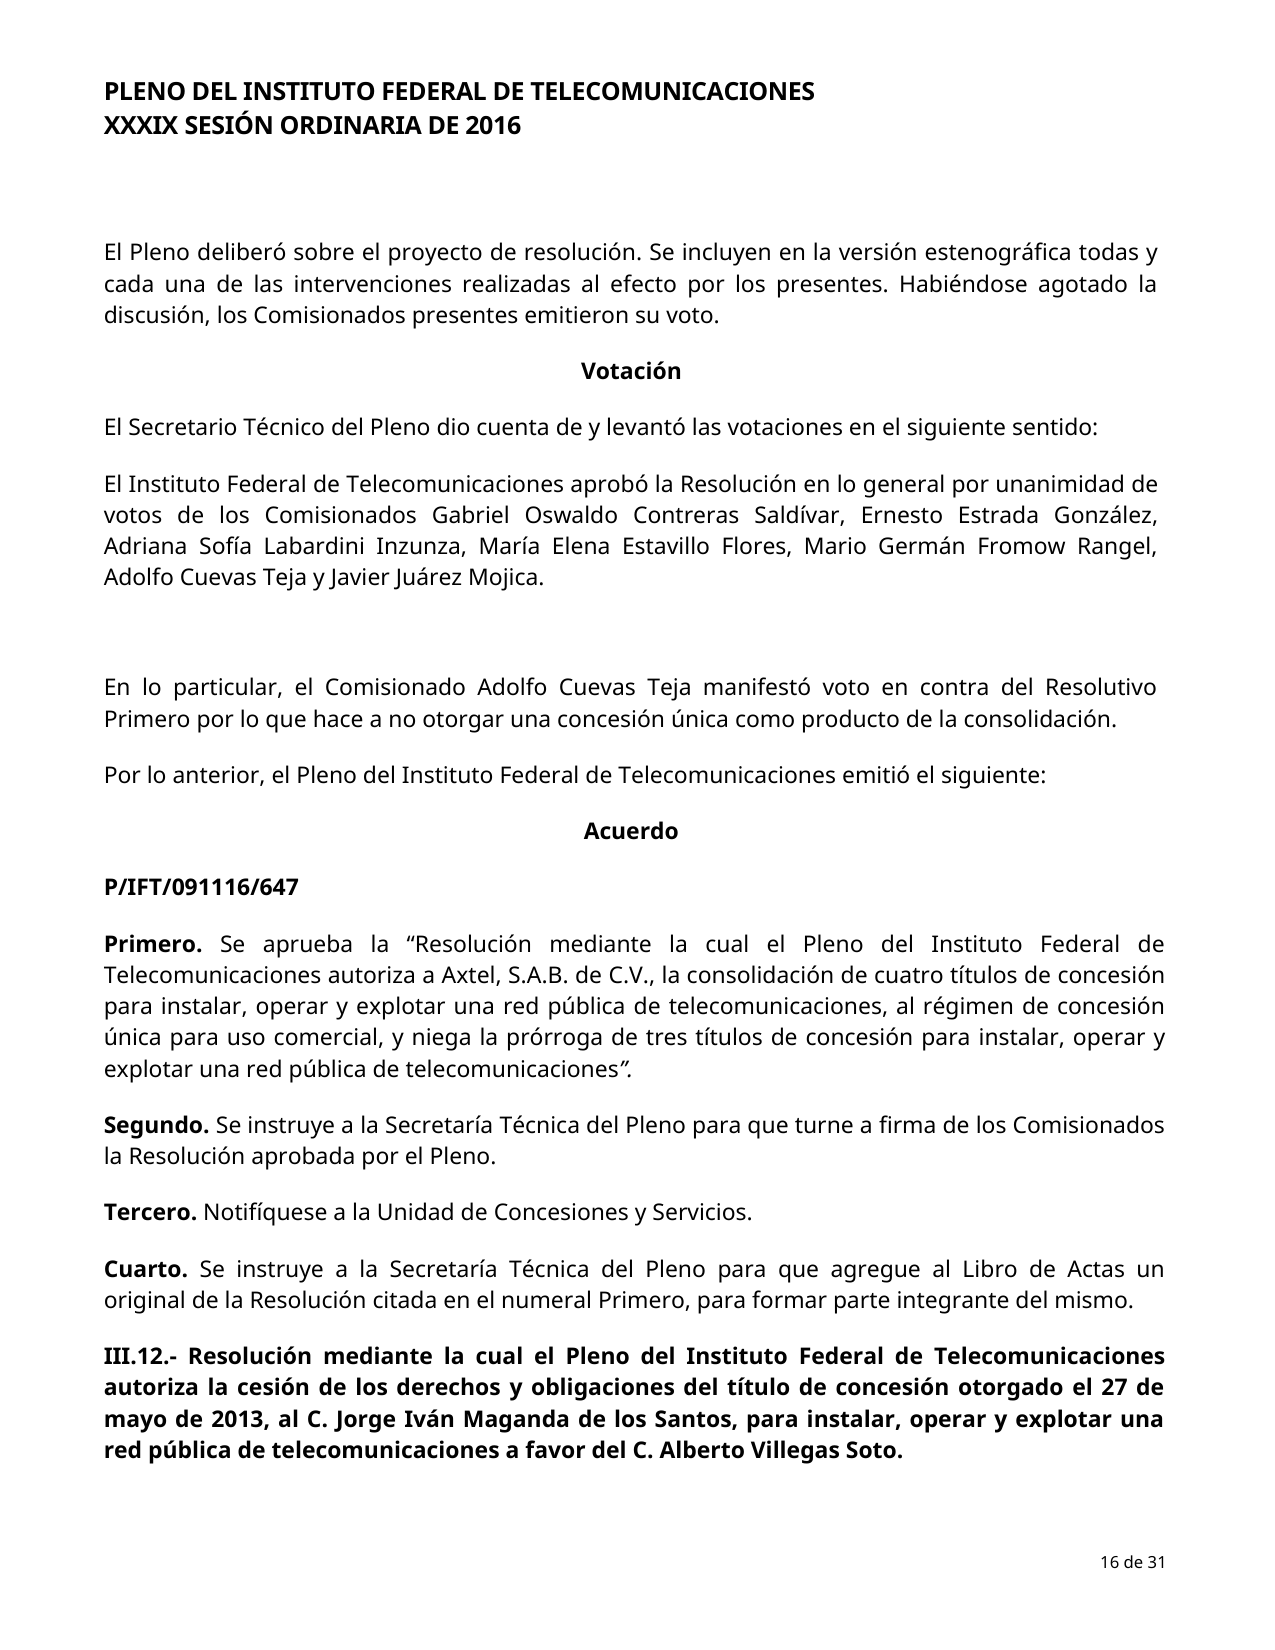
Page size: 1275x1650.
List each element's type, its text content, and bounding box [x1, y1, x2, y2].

text Primero. Se aprueba la “Resolución mediante la cual el Pleno del Instituto Federal de Telecomunicaciones autoriza a Axtel, S.A.B. de C.V., la consolidación de cuatro títulos de concesión para instalar, operar y explotar una red pública de telecomunicaciones, al régimen de concesión única para uso comercial, y niega la prórroga de tres títulos de concesión para instalar, operar y explotar una red pública de telecomunicaciones”. [103, 927, 1166, 1084]
text En lo particular, el Comisionado Adolfo Cuevas Teja manifestó voto en contra del Resolutivo Primero por lo que hace a no otorgar una concesión única como producto de la consolidación. [103, 671, 1159, 734]
text El Instituto Federal de Telecomunicaciones aprobó la Resolución en lo general por unanimidad de votos de los Comisionados Gabriel Oswaldo Contreras Saldívar, Ernesto Estrada González, Adriana Sofía Labardini Inzunza, María Elena Estavillo Flores, Mario Germán Fromow Rangel, Adolfo Cuevas Teja y Javier Juárez Mojica. [103, 467, 1159, 592]
text P/IFT/091116/647 [103, 871, 1166, 902]
text El Secretario Técnico del Pleno dio cuenta de y levantó las votaciones en el siguiente sentido: [103, 411, 1159, 442]
text Segundo. Se instruye a la Secretaría Técnica del Pleno para que turne a firma de los Comisionados la Resolución aprobada por el Pleno. [103, 1109, 1166, 1171]
text III.12.- Resolución mediante la cual el Pleno del Instituto Federal de Telecomunicaciones autoriza la cesión de los derechos y obligaciones del título de concesión otorgado el 27 de mayo de 2013, al C. Jorge Iván Maganda de los Santos, para instalar, operar y explotar una red pública de telecomunicaciones a favor del C. Alberto Villegas Soto. [103, 1340, 1166, 1465]
text Cuarto. Se instruye a la Secretaría Técnica del Pleno para que agregue al Libro de Actas un original de la Resolución citada en el numeral Primero, para formar parte integrante del mismo. [103, 1252, 1166, 1315]
text Tercero. Notifíquese a la Unidad de Concesiones y Servicios. [103, 1196, 1166, 1227]
text Por lo anterior, el Pleno del Instituto Federal de Telecomunicaciones emitió el siguiente: [103, 759, 1159, 790]
text Acuerdo [103, 815, 1159, 846]
text Votación [103, 355, 1159, 386]
text El Pleno deliberó sobre el proyecto de resolución. Se incluyen en la versión estenográfica todas y cada una de las intervenciones realizadas al efecto por los presentes. Habiéndose agotado la discusión, los Comisionados presentes emitieron su voto. [103, 236, 1159, 330]
